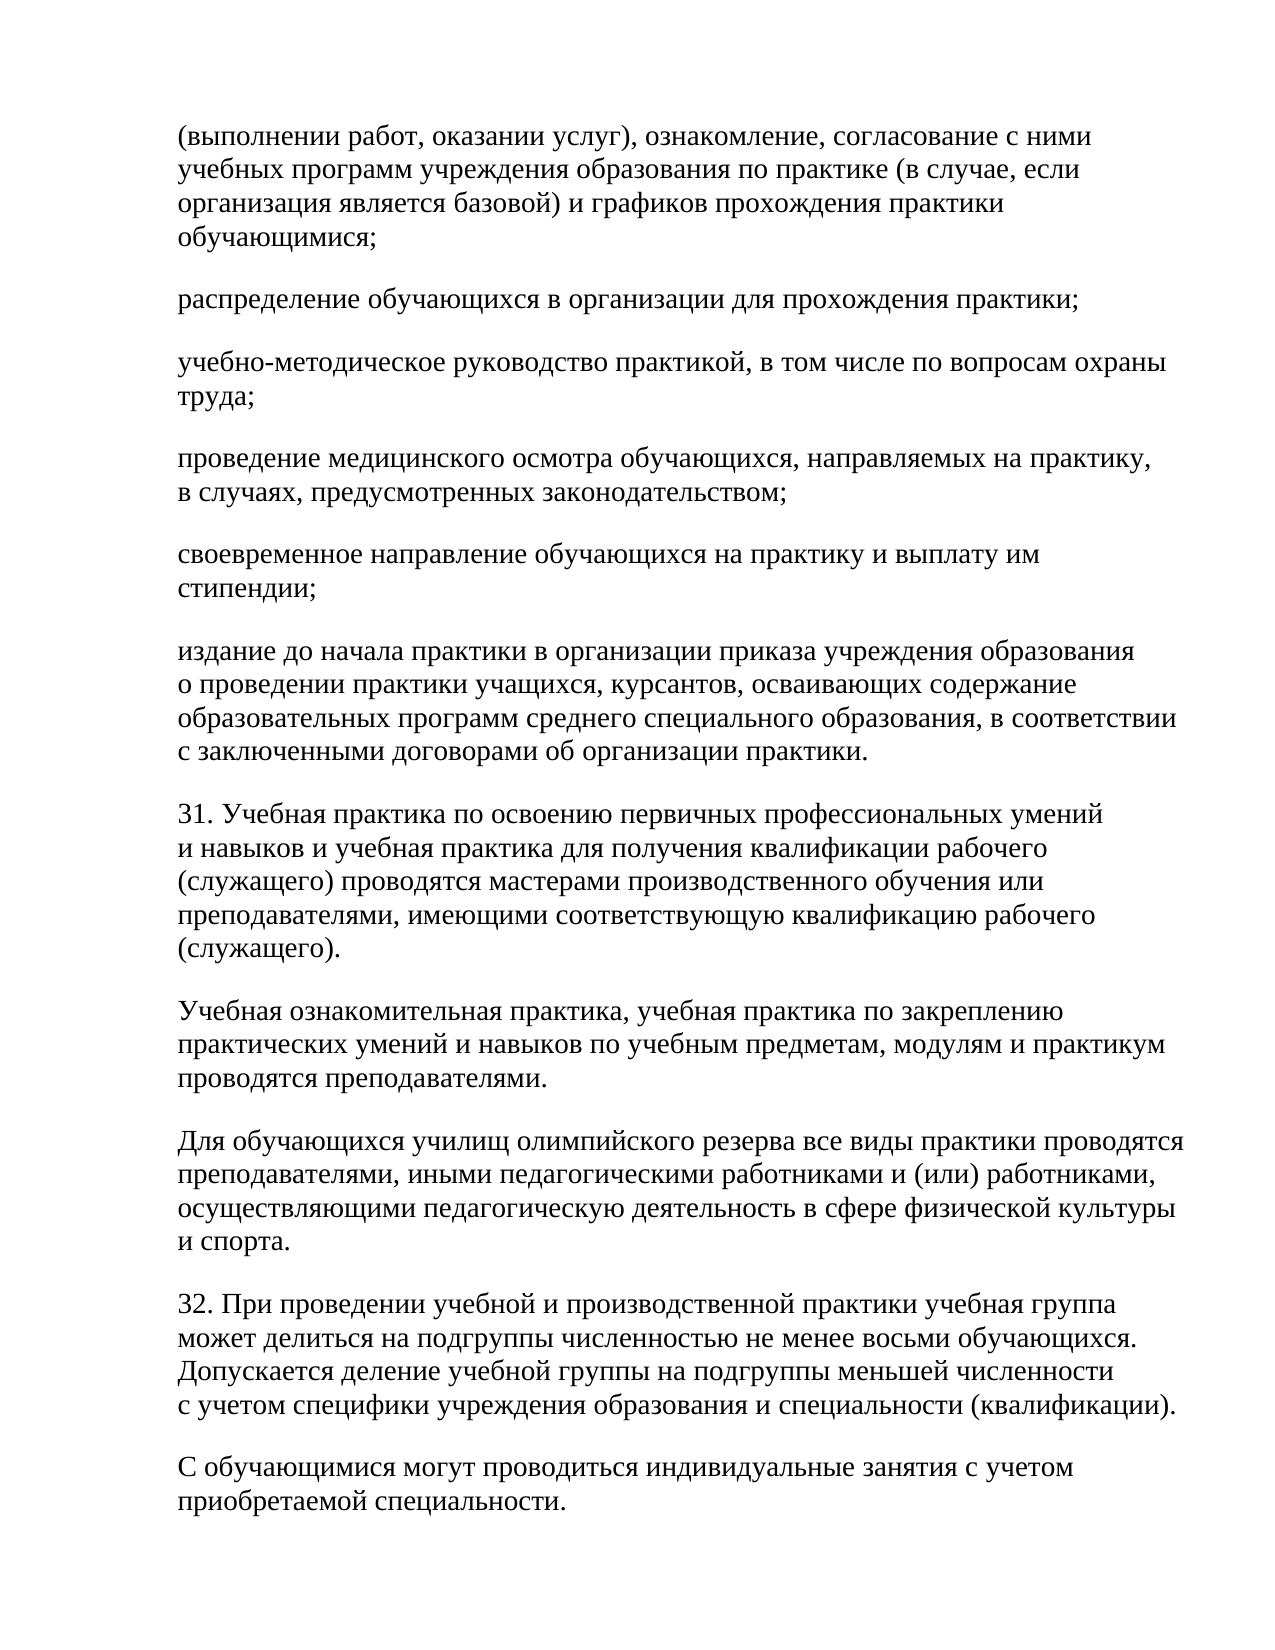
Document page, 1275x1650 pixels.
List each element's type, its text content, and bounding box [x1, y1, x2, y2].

text 32. При проведении учебной и производственной практики учебная группа может делиться на подгруппы численностью не менее восьми обучающихся. Допускается деление учебной группы на подгруппы меньшей численности с учетом специфики учреждения образования и специальности (квалификации). [177, 1286, 1186, 1420]
text Для обучающихся училищ олимпийского резерва все виды практики проводятся преподавателями, иными педагогическими работниками и (или) работниками, осуществляющими педагогическую деятельность в сфере физической культуры и спорта. [177, 1123, 1186, 1257]
text 31. Учебная практика по освоению первичных профессиональных умений и навыков и учебная практика для получения квалификации рабочего (служащего) проводятся мастерами производственного обучения или преподавателями, имеющими соответствующую квалификацию рабочего (служащего). [177, 796, 1186, 964]
text проведение медицинского осмотра обучающихся, направляемых на практику, в случаях, предусмотренных законодательством; [177, 440, 1186, 507]
text С обучающимися могут проводиться индивидуальные занятия с учетом приобретаемой специальности. [177, 1449, 1186, 1517]
text своевременное направление обучающихся на практику и выплату им стипендии; [177, 537, 1186, 604]
text издание до начала практики в организации приказа учреждения образования о проведении практики учащихся, курсантов, осваивающих содержание образовательных программ среднего специального образования, в соответствии с заключенными договорами об организации практики. [177, 633, 1186, 767]
text учебно-методическое руководство практикой, в том числе по вопросам охраны труда; [177, 344, 1186, 411]
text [177, 118, 1186, 252]
text Учебная ознакомительная практика, учебная практика по закреплению практических умений и навыков по учебным предметам, модулям и практикум проводятся преподавателями. [177, 993, 1186, 1094]
text распределение обучающихся в организации для прохождения практики; [177, 281, 1186, 315]
